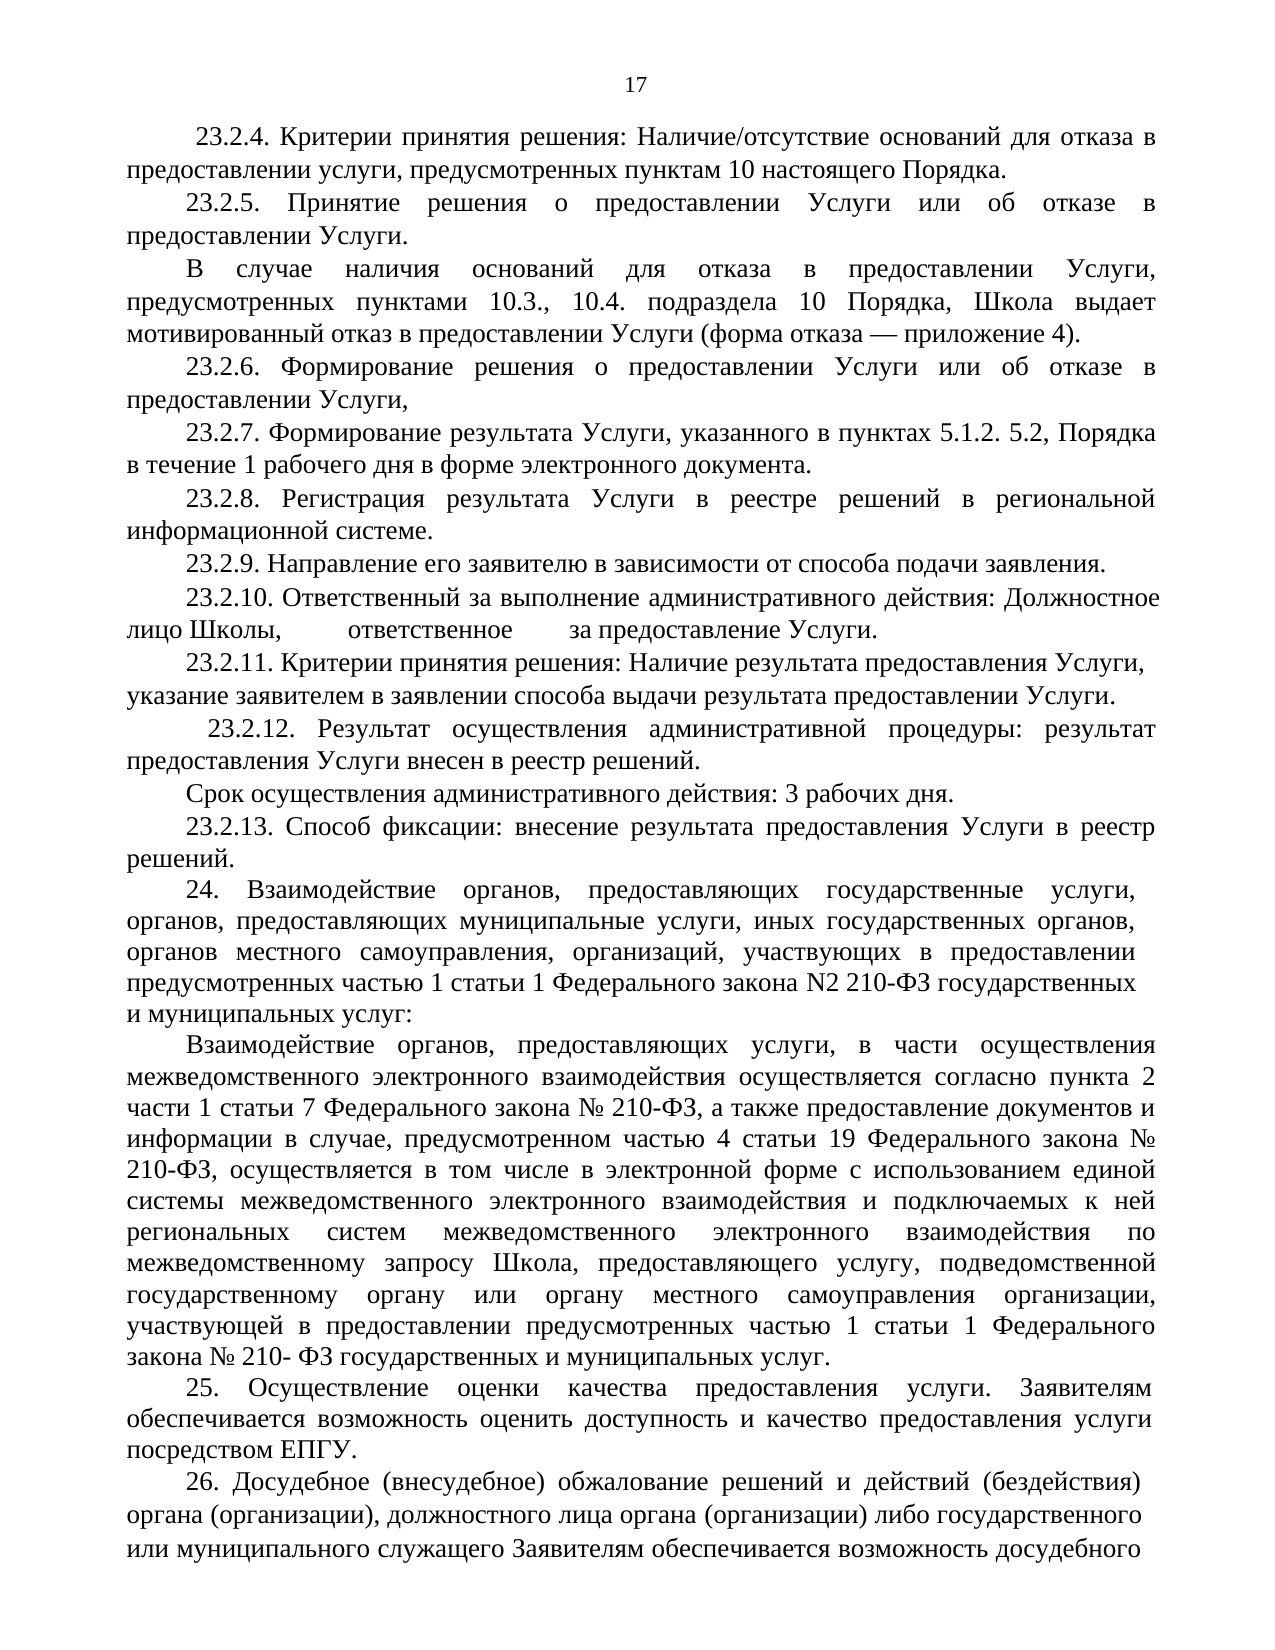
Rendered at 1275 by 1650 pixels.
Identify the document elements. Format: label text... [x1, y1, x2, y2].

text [126, 1464, 1142, 1563]
text 23.2.5. Принятие решения о предоставлении Услуги или об отказе в предоставлении Услуги. [126, 186, 1157, 250]
text 23.2.6. Формирование решения о предоставлении Услуги или об отказе в предоставлении Услуги, [126, 350, 1157, 414]
text 23.2.9. Направление его заявителю в зависимости от способа подачи заявления. [126, 547, 1157, 579]
text В случае наличия оснований для отказа в предоставлении Услуги, предусмотренных пунктами 10.3., 10.4. подраздела 10 Порядка, Школа выдает мотивированный отказ в предоставлении Услуги (форма отказа — приложение 4). [126, 252, 1157, 348]
text 23.2.11. Критерии принятия решения: Наличие результата предоставления Услуги, указание заявителем в заявлении способа выдачи результата предоставлении Услуги. [126, 646, 1162, 710]
text 23.2.7. Формирование результата Услуги, указанного в пунктах 5.1.2. 5.2, Порядка в течение 1 рабочего дня в форме электронного документа. [126, 416, 1157, 480]
text 23.2.13. Способ фиксации: внесение результата предоставления Услуги в реестр решений. [126, 811, 1157, 873]
text Срок осуществления административного действия: 3 рабочих дня. [126, 777, 1157, 808]
text 23.2.8. Регистрация результата Услуги в реестре решений в региональной информационной системе. [126, 482, 1157, 546]
text 24. Взаимодействие органов, предоставляющих государственные услуги, органов, предоставляющих муниципальные услуги, иных государственных органов, органов местного самоуправления, организаций, участвующих в предоставлении предусмотренных частью 1 статьи 1 Федерального закона N2 210-ФЗ государственных и муниципальных услуг: [126, 873, 1136, 1028]
text 23.2.10. Ответственный за выполнение административного действия: Должностное лицо Школы, ответственное за предоставление Услуги. [126, 581, 1162, 644]
text 23.2.4. Критерии принятия решения: Наличие/отсутствие оснований для отказа в предоставлении услуги, предусмотренных пунктам 10 настоящего Порядка. [126, 121, 1157, 184]
text Взаимодействие органов, предоставляющих услуги, в части осуществления межведомственного электронного взаимодействия осуществляется согласно пункта 2 части 1 статьи 7 Федерального закона № 210-ФЗ, а также предоставление документов и информации в случае, предусмотренном частью 4 статьи 19 Федерального закона № 210-ФЗ, осуществляется в том числе в электронной форме с использованием единой системы межведомственного электронного взаимодействия и подключаемых к ней региональных систем межведомственного электронного взаимодействия по межведомственному запросу Школа, предоставляющего услугу, подведомственной государственному органу или органу местного самоуправления организации, участвующей в предоставлении предусмотренных частью 1 статьи 1 Федерального закона № 210- ФЗ государственных и муниципальных услуг. [126, 1028, 1157, 1371]
subtitle 25. Осуществление оценки качества предоставления услуги. Заявителям обеспечивается возможность оценить доступность и качество предоставления услуги посредством ЕПГУ. [126, 1371, 1153, 1464]
text 23.2.12. Результат осуществления административной процедуры: результат предоставления Услуги внесен в реестр решений. [126, 712, 1157, 775]
